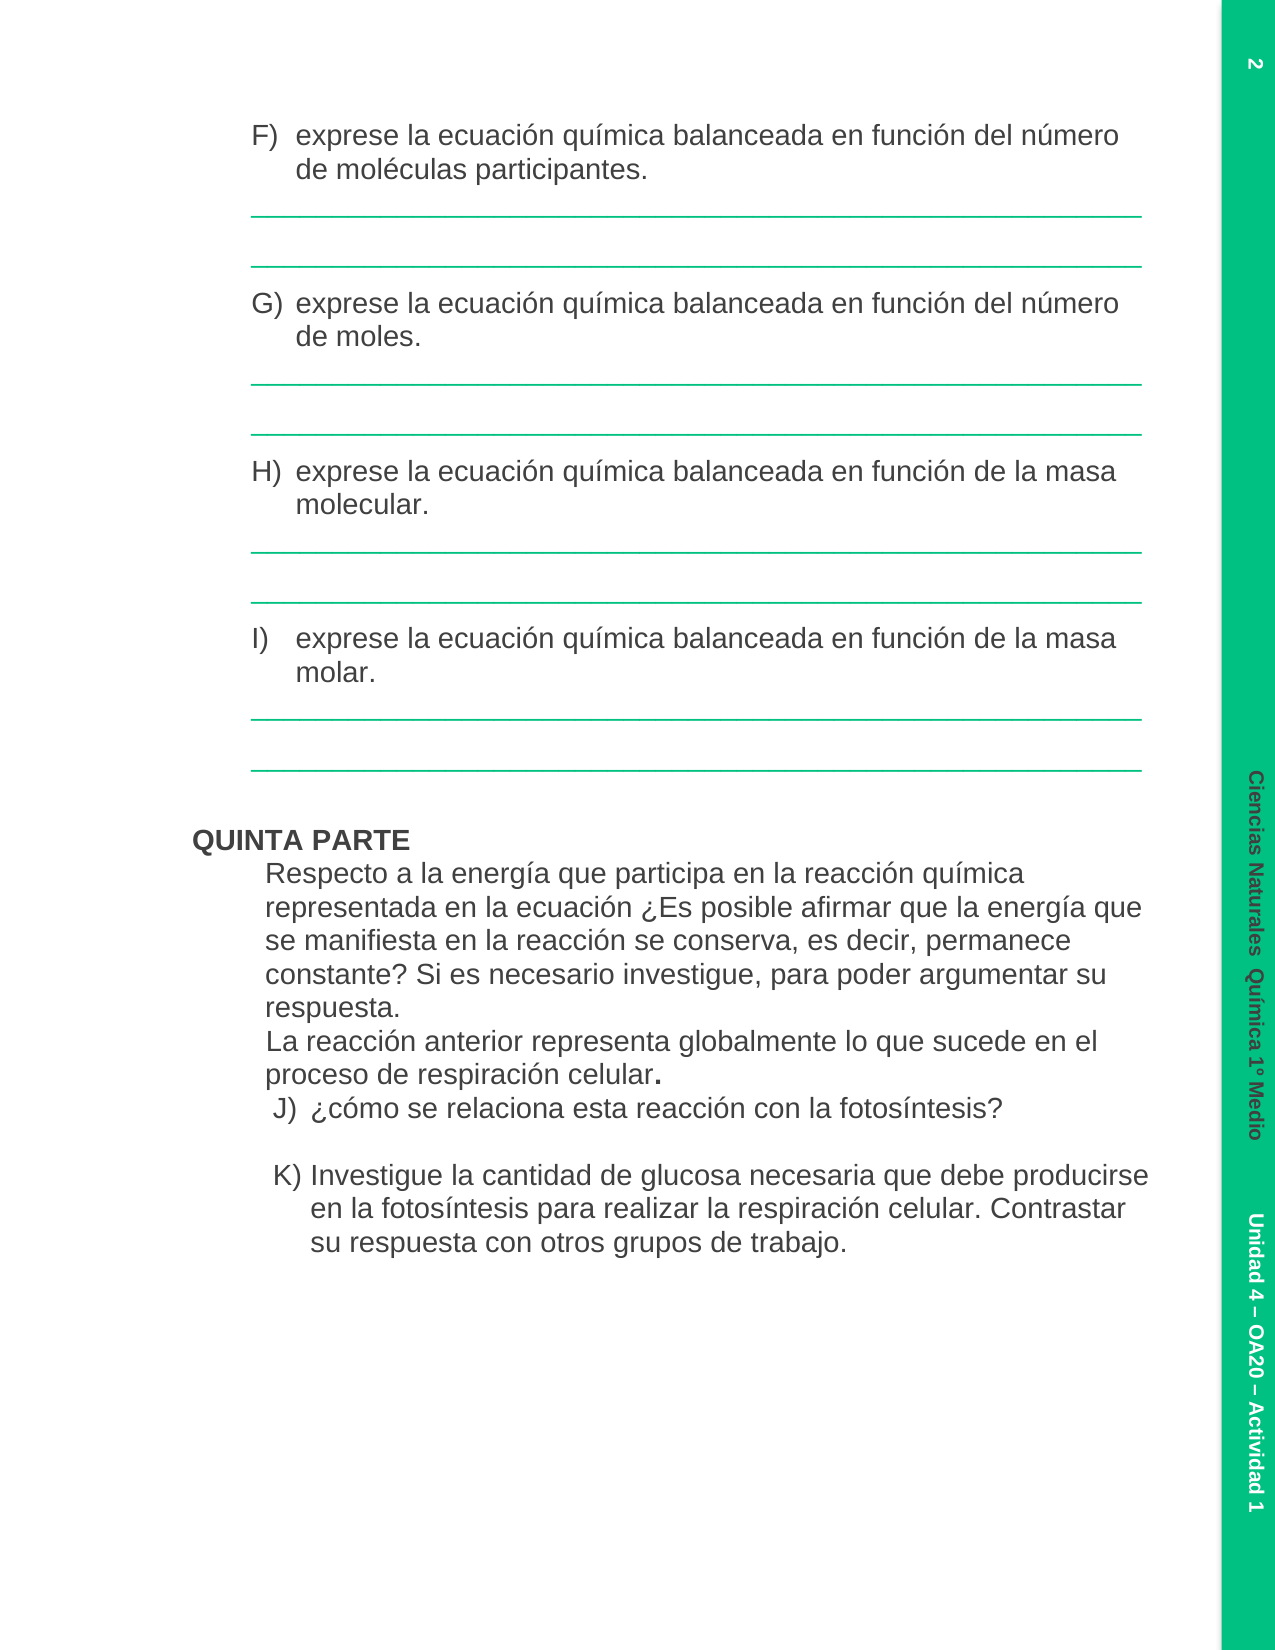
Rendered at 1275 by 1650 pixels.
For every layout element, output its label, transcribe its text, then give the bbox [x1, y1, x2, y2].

text ______________________________________________________________________________________________________________ [251, 353, 1157, 437]
list exprese la ecuación química balanceada en función del número de moles. [251, 286, 1157, 353]
text ______________________________________________________________________________________________________________ [251, 688, 1157, 772]
list exprese la ecuación química balanceada en función del número de moléculas participantes. [251, 118, 1157, 185]
text ______________________________________________________________________________________________________________ [251, 521, 1157, 604]
text Respecto a la energía que participa en la reacción química representada en la ecuación ¿Es posible afirmar que la energía que se manifiesta en la reacción se conserva, es decir, permanece constante? Si es necesario investigue, para poder argumentar su respuesta. [265, 856, 1157, 1024]
list Investigue la cantidad de glucosa necesaria que debe producirse en la fotosíntesis para realizar la respiración celular. Contrastar su respuesta con otros grupos de trabajo. [273, 1158, 1157, 1258]
text QUINTA PARTE [192, 822, 1157, 856]
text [251, 185, 1157, 269]
text La reacción anterior representa globalmente lo que sucede en el proceso de respiración celular. [265, 1024, 1157, 1091]
list exprese la ecuación química balanceada en función de la masa molar. [251, 621, 1157, 688]
list exprese la ecuación química balanceada en función de la masa molecular. [251, 453, 1157, 521]
list ¿cómo se relaciona esta reacción con la fotosíntesis? [273, 1091, 1157, 1124]
